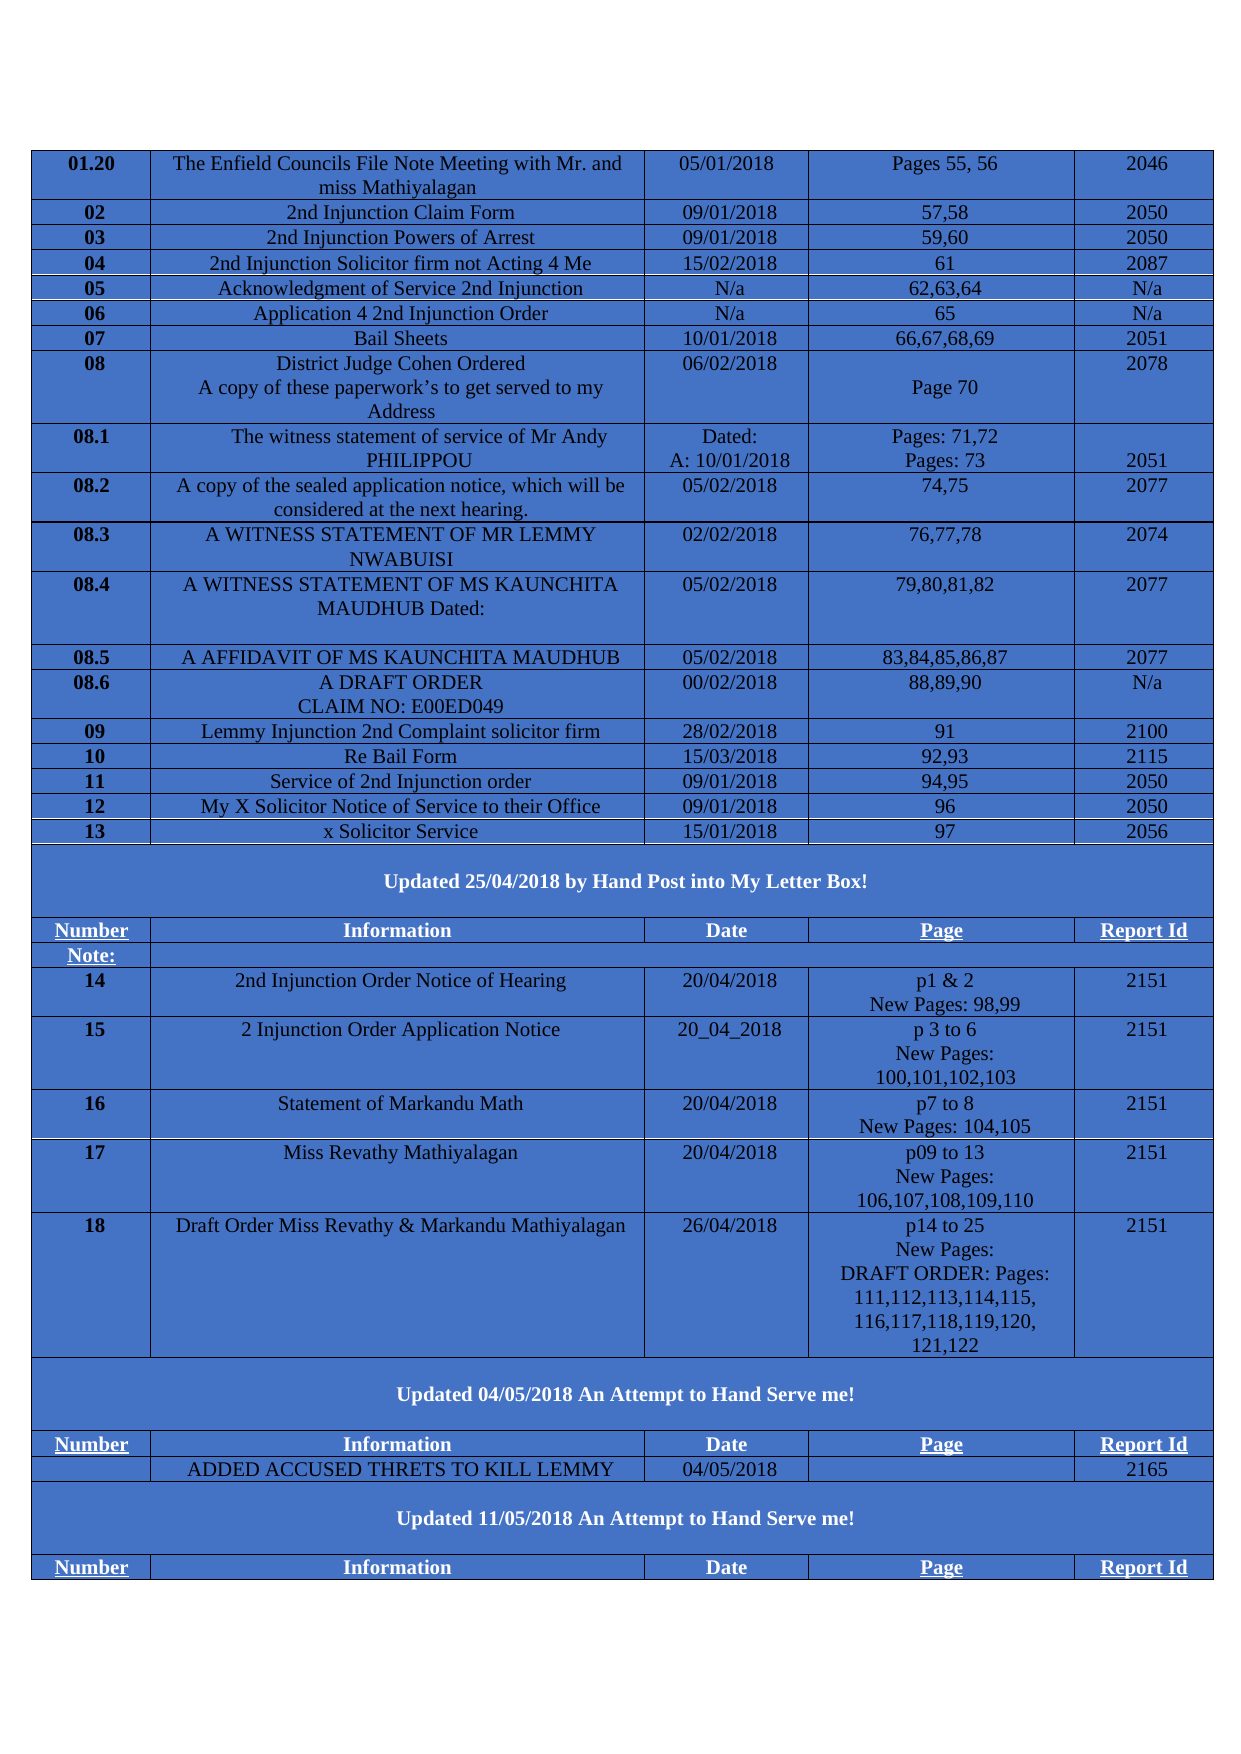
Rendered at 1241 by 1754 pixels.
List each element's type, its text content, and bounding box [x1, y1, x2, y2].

table_cell A AFFIDAVIT OF MS KAUNCHITA MAUDHUB [151, 645, 644, 669]
table_cell 20/04/2018 [645, 968, 808, 1016]
table_cell 05/01/2018 [645, 151, 808, 199]
table_cell Number [32, 918, 150, 942]
table_cell 15/01/2018 [645, 820, 808, 843]
table_cell Report Id [1075, 918, 1213, 942]
table_cell 15/02/2018 [645, 250, 808, 274]
table_cell 08 [32, 351, 150, 423]
table_cell Information [151, 1431, 644, 1456]
table_cell 02/02/2018 [645, 523, 808, 571]
table_cell 04 [32, 250, 150, 274]
table_cell 2nd Injunction Order Notice of Hearing [151, 968, 644, 1016]
table_cell p09 to 13 New Pages: 106,107,108,109,110 [809, 1140, 1074, 1212]
table_cell N/a [1075, 276, 1213, 299]
table_cell A WITNESS STATEMENT OF MS KAUNCHITA MAUDHUB Dated: [151, 572, 644, 644]
table_cell 2nd Injunction Claim Form [151, 200, 644, 224]
table_cell 2046 [1075, 151, 1213, 199]
table_cell Draft Order Miss Revathy & Markandu Mathiyalagan [151, 1213, 644, 1357]
table_cell 26/04/2018 [645, 1213, 808, 1357]
table_cell Report Id [1075, 1431, 1213, 1456]
table_cell 94,95 [809, 769, 1074, 793]
table_cell Bail Sheets [151, 326, 644, 350]
table_cell [809, 1457, 1074, 1481]
table_cell p 3 to 6 New Pages: 100,101,102,103 [809, 1017, 1074, 1089]
table_cell 62,63,64 [809, 276, 1074, 299]
table_cell 65 [809, 301, 1074, 325]
table_cell Page [809, 918, 1074, 942]
table_cell Application 4 2nd Injunction Order [151, 301, 644, 325]
table_cell 61 [809, 250, 1074, 274]
table_cell 76,77,78 [809, 523, 1074, 571]
table_cell Miss Revathy Mathiyalagan [151, 1140, 644, 1212]
table_cell 16 [32, 1090, 150, 1138]
table_cell 2165 [1075, 1457, 1213, 1481]
table_cell 05/02/2018 [645, 645, 808, 669]
table_cell 2077 [1075, 473, 1213, 521]
table_cell District Judge Cohen Ordered A copy of these paperwork’s to get served to my Address [151, 351, 644, 423]
table_cell 28/02/2018 [645, 719, 808, 743]
table_cell Statement of Markandu Math [151, 1090, 644, 1138]
table_cell 2074 [1075, 523, 1213, 571]
table_cell 2056 [1075, 820, 1213, 843]
table_cell 2 Injunction Order Application Notice [151, 1017, 644, 1089]
table_cell Number [32, 1555, 150, 1579]
table_cell A WITNESS STATEMENT OF MR LEMMY NWABUISI [151, 523, 644, 571]
table_cell 20/04/2018 [645, 1140, 808, 1212]
table_cell 05/02/2018 [645, 473, 808, 521]
table_cell Updated 04/05/2018 An Attempt to Hand Serve me! [32, 1358, 1213, 1430]
table_cell Pages: 71,72 Pages: 73 [809, 424, 1074, 472]
table_cell 2077 [1075, 645, 1213, 669]
table_cell 08.3 [32, 523, 150, 571]
table_cell 01.20 [32, 151, 150, 199]
table_cell 66,67,68,69 [809, 326, 1074, 350]
table_cell N/a [1075, 301, 1213, 325]
table_cell ADDED ACCUSED THRETS TO KILL LEMMY [151, 1457, 644, 1481]
table_cell N/a [645, 301, 808, 325]
table_cell p1 & 2 New Pages: 98,99 [809, 968, 1074, 1016]
table_cell Page 70 [809, 351, 1074, 423]
table_cell 06 [32, 301, 150, 325]
table_cell 92,93 [809, 744, 1074, 768]
table_cell A copy of the sealed application notice, which will be considered at the next hearing. [151, 473, 644, 521]
table_cell 05 [32, 276, 150, 299]
table_cell The witness statement of service of Mr Andy PHILIPPOU [151, 424, 644, 472]
table_cell Note: [32, 943, 150, 967]
table_cell Updated 25/04/2018 by Hand Post into My Letter Box! [32, 845, 1213, 917]
table_cell Updated 11/05/2018 An Attempt to Hand Serve me! [32, 1482, 1213, 1554]
table_cell 74,75 [809, 473, 1074, 521]
table_cell 13 [32, 820, 150, 843]
table_cell 00/02/2018 [645, 670, 808, 718]
table_cell 2050 [1075, 225, 1213, 249]
table_cell [32, 1457, 150, 1481]
table_cell 2100 [1075, 719, 1213, 743]
table_cell Information [151, 918, 644, 942]
table_cell 11 [32, 769, 150, 793]
table_cell N/a [645, 276, 808, 299]
table_cell 09/01/2018 [645, 794, 808, 818]
table_cell 17 [32, 1140, 150, 1212]
table_cell 20/04/2018 [645, 1090, 808, 1138]
table_cell Lemmy Injunction 2nd Complaint solicitor firm [151, 719, 644, 743]
table_cell 10/01/2018 [645, 326, 808, 350]
table_cell 57,58 [809, 200, 1074, 224]
table_cell 59,60 [809, 225, 1074, 249]
table_cell 05/02/2018 [645, 572, 808, 644]
table_cell 96 [809, 794, 1074, 818]
table_cell 2087 [1075, 250, 1213, 274]
table_cell 2nd Injunction Solicitor firm not Acting 4 Me [151, 250, 644, 274]
table_cell 08.4 [32, 572, 150, 644]
table_cell 79,80,81,82 [809, 572, 1074, 644]
table_cell 2050 [1075, 200, 1213, 224]
table_cell The Enfield Councils File Note Meeting with Mr. and miss Mathiyalagan [151, 151, 644, 199]
table_cell 09/01/2018 [645, 225, 808, 249]
table_cell 2050 [1075, 794, 1213, 818]
table_cell Report Id [1075, 1555, 1213, 1579]
table_cell 2077 [1075, 572, 1213, 644]
table_cell 08.2 [32, 473, 150, 521]
table_cell Page [809, 1555, 1074, 1579]
table_cell 02 [32, 200, 150, 224]
table_cell 08.5 [32, 645, 150, 669]
table_cell 15/03/2018 [645, 744, 808, 768]
table_cell 08.1 [32, 424, 150, 472]
table_cell 14 [32, 968, 150, 1016]
table_cell N/a [1075, 670, 1213, 718]
table_cell 2078 [1075, 351, 1213, 423]
table_cell [151, 943, 1213, 967]
table_cell 06/02/2018 [645, 351, 808, 423]
table_cell Date [645, 1431, 808, 1456]
table_cell A DRAFT ORDER CLAIM NO: E00ED049 [151, 670, 644, 718]
table_cell Number [32, 1431, 150, 1456]
table_cell 09/01/2018 [645, 200, 808, 224]
table_cell Date [645, 1555, 808, 1579]
table_cell 2151 [1075, 968, 1213, 1016]
table_cell Acknowledgment of Service 2nd Injunction [151, 276, 644, 299]
table_cell 10 [32, 744, 150, 768]
table_cell 07 [32, 326, 150, 350]
table_cell Service of 2nd Injunction order [151, 769, 644, 793]
table_cell 2051 [1075, 424, 1213, 472]
table_cell 97 [809, 820, 1074, 843]
table_cell 08.6 [32, 670, 150, 718]
table_cell 2151 [1075, 1090, 1213, 1138]
table_cell 88,89,90 [809, 670, 1074, 718]
table_cell 2nd Injunction Powers of Arrest [151, 225, 644, 249]
table_cell 2051 [1075, 326, 1213, 350]
table_cell 2115 [1075, 744, 1213, 768]
table_cell Date [645, 918, 808, 942]
table_cell 15 [32, 1017, 150, 1089]
table_cell 18 [32, 1213, 150, 1357]
table_cell My X Solicitor Notice of Service to their Office [151, 794, 644, 818]
table_cell 2151 [1075, 1140, 1213, 1212]
table_cell p14 to 25 New Pages: DRAFT ORDER: Pages: 111,112,113,114,115, 116,117,118,119,120, 121,122 [809, 1213, 1074, 1357]
table_cell Page [809, 1431, 1074, 1456]
table_cell Pages 55, 56 [809, 151, 1074, 199]
table_cell 03 [32, 225, 150, 249]
table_cell 2151 [1075, 1213, 1213, 1357]
table_cell 09/01/2018 [645, 769, 808, 793]
table_cell 91 [809, 719, 1074, 743]
table_cell p7 to 8 New Pages: 104,105 [809, 1090, 1074, 1138]
table_cell Information [151, 1555, 644, 1579]
table_cell 09 [32, 719, 150, 743]
table_cell 2050 [1075, 769, 1213, 793]
table_cell 12 [32, 794, 150, 818]
table_cell 83,84,85,86,87 [809, 645, 1074, 669]
table_cell 2151 [1075, 1017, 1213, 1089]
table_cell Re Bail Form [151, 744, 644, 768]
table_cell Dated: A: 10/01/2018 [645, 424, 808, 472]
table_cell x Solicitor Service [151, 820, 644, 843]
table_cell 20_04_2018 [645, 1017, 808, 1089]
table_cell 04/05/2018 [645, 1457, 808, 1481]
